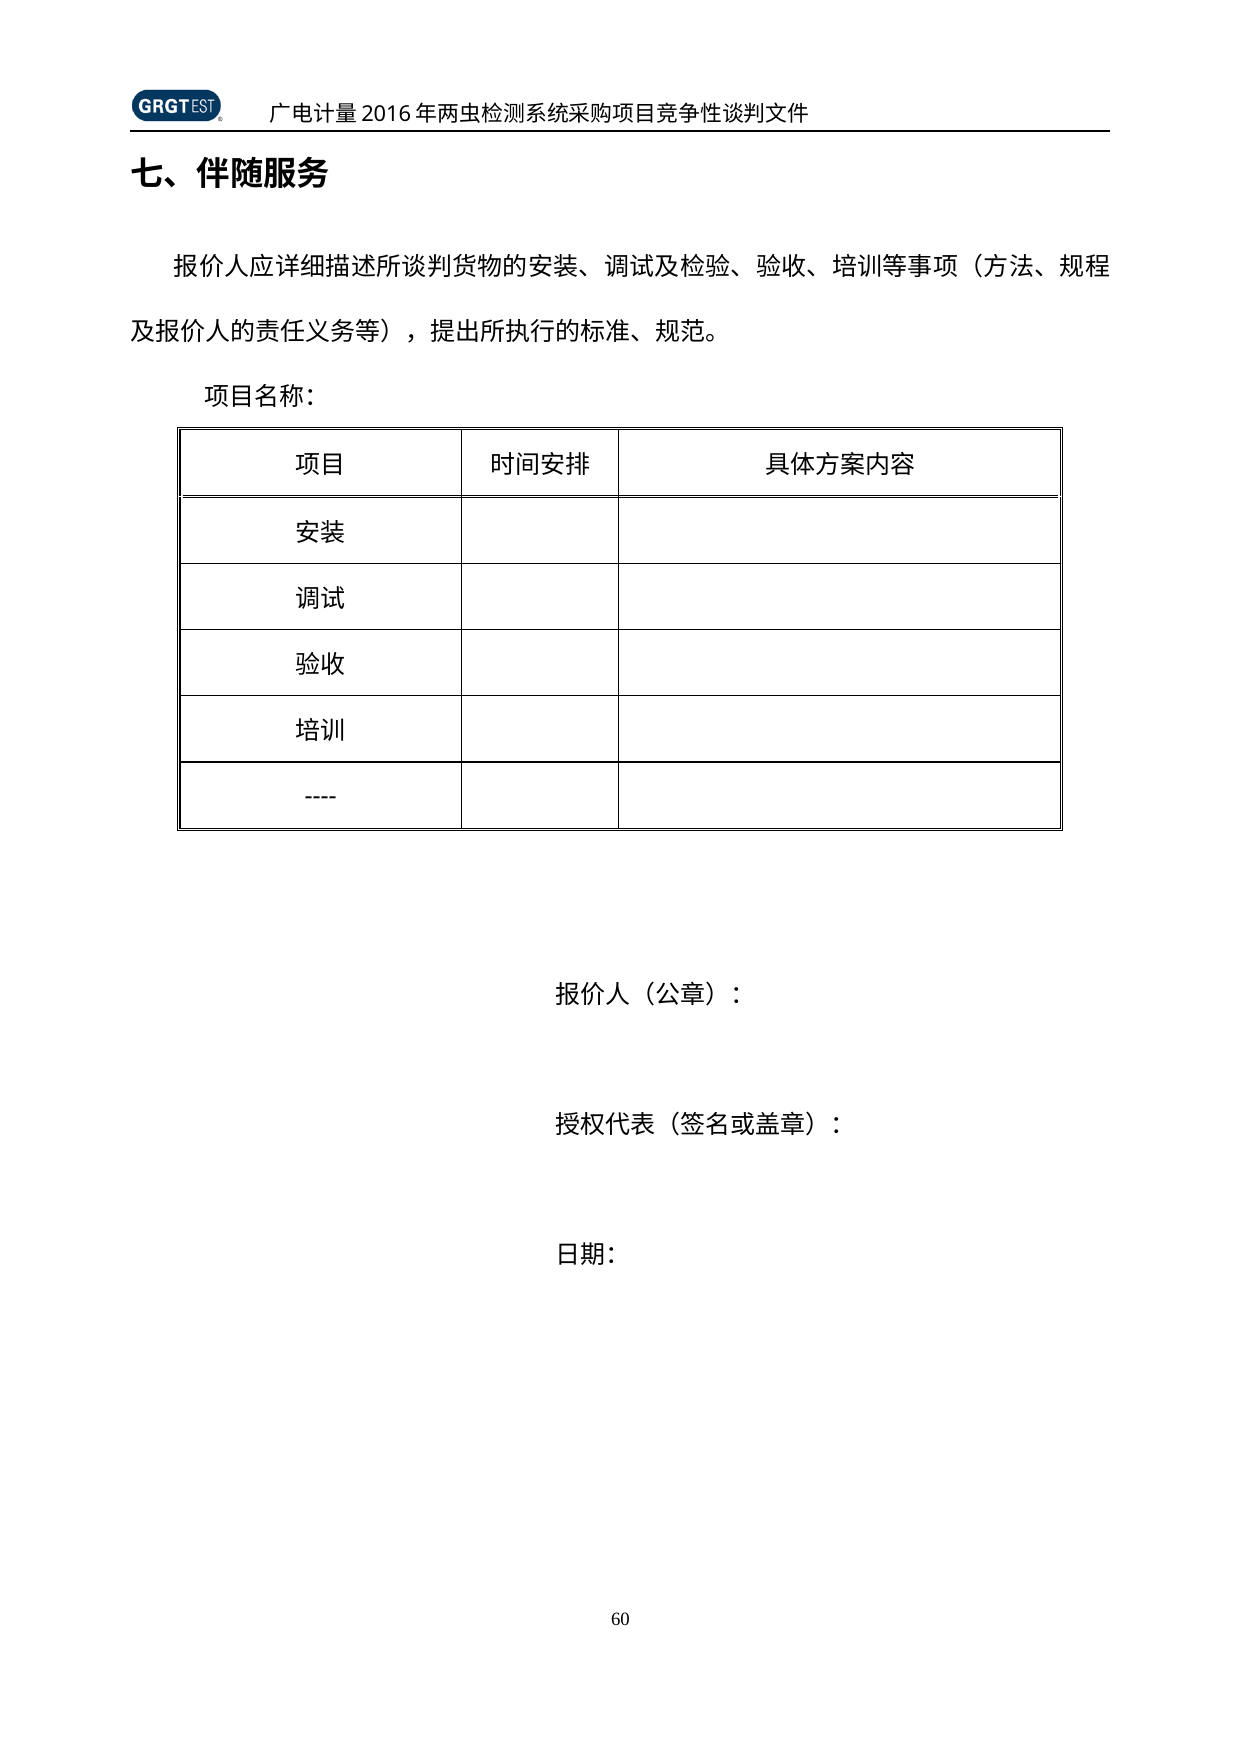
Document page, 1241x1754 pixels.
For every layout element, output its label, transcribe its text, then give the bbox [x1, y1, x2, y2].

text 日期： [130, 1221, 1110, 1286]
table_cell [619, 564, 1060, 629]
table_header 项目 [181, 430, 461, 495]
text 报价人（公章）： [130, 961, 1110, 1026]
text 项目名称： [204, 362, 1110, 427]
subtitle 七、伴随服务 [130, 138, 1110, 203]
text 报价人应详细描述所谈判货物的安装、调试及检验、验收、培训等事项（方法、规程及报价人的责任义务等），提出所执行的标准、规范。 [130, 232, 1110, 362]
table_cell [462, 630, 618, 695]
table_cell [619, 495, 1061, 563]
table_cell 调试 [181, 564, 461, 629]
text 授权代表（签名或盖章）： [130, 1091, 1110, 1156]
picture [129, 88, 224, 122]
table_header 时间安排 [462, 430, 618, 495]
table_cell [462, 498, 618, 563]
table_cell 培训 [181, 696, 461, 761]
table_cell [619, 696, 1060, 761]
table_cell [619, 630, 1060, 695]
table_cell ---- [181, 763, 461, 827]
table_header 具体方案内容 [619, 430, 1060, 495]
table_cell [619, 763, 1060, 827]
table_cell 验收 [181, 630, 461, 695]
table_cell 安装 [179, 495, 461, 563]
table_cell [462, 696, 618, 761]
table_cell [462, 564, 618, 629]
table_cell [462, 763, 618, 827]
